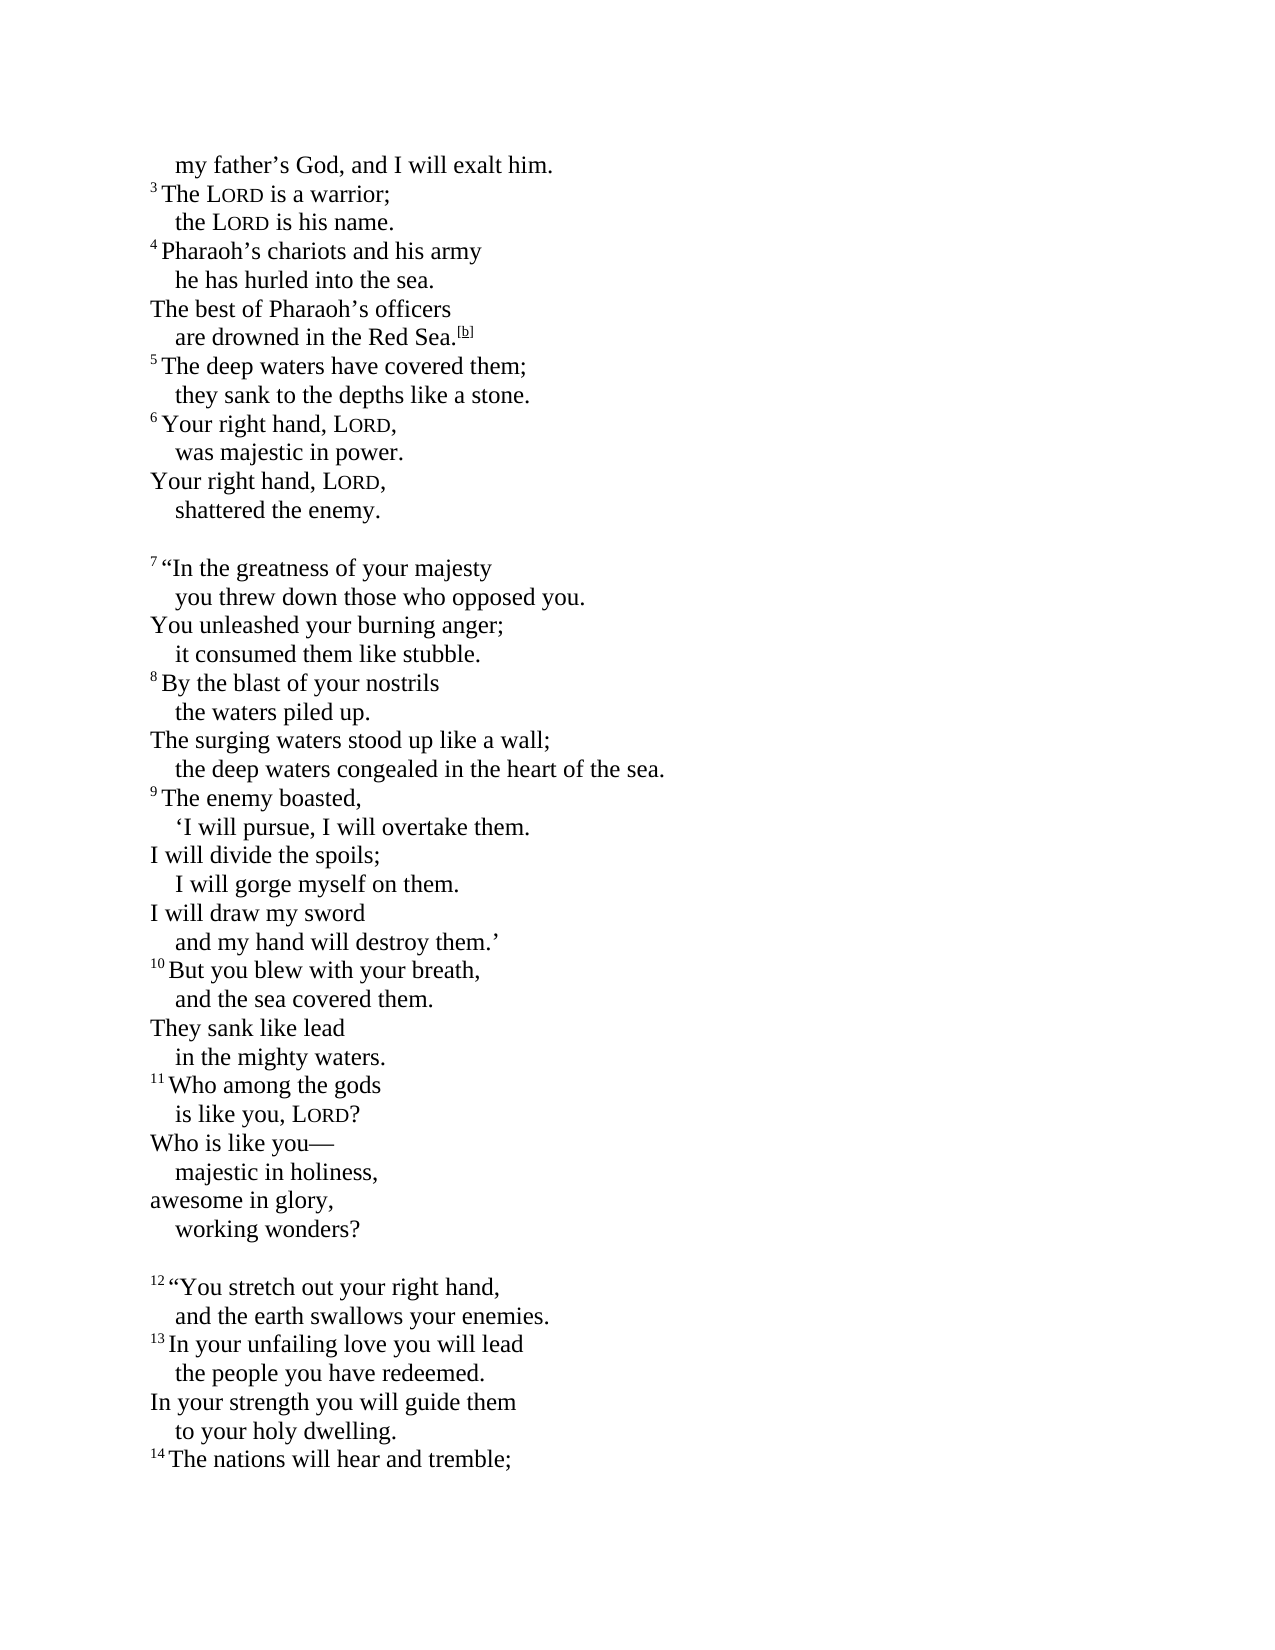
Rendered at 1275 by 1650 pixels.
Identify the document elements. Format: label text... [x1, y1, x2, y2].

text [150, 150, 1125, 524]
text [150, 1272, 1125, 1473]
text 7 “In the greatness of your majesty you threw down those who opposed you. You unleashed your burning anger; it consumed them like stubble. 8 By the blast of your nostrils the waters piled up. The surging waters stood up like a wall; the deep waters congealed in the heart of the sea. 9 The enemy boasted, ‘I will pursue, I will overtake them. I will divide the spoils; I will gorge myself on them. I will draw my sword and my hand will destroy them.’ 10 But you blew with your breath, and the sea covered them. They sank like lead in the mighty waters. 11 Who among the gods is like you, Lord? Who is like you— majestic in holiness, awesome in glory, working wonders? [150, 553, 1125, 1243]
